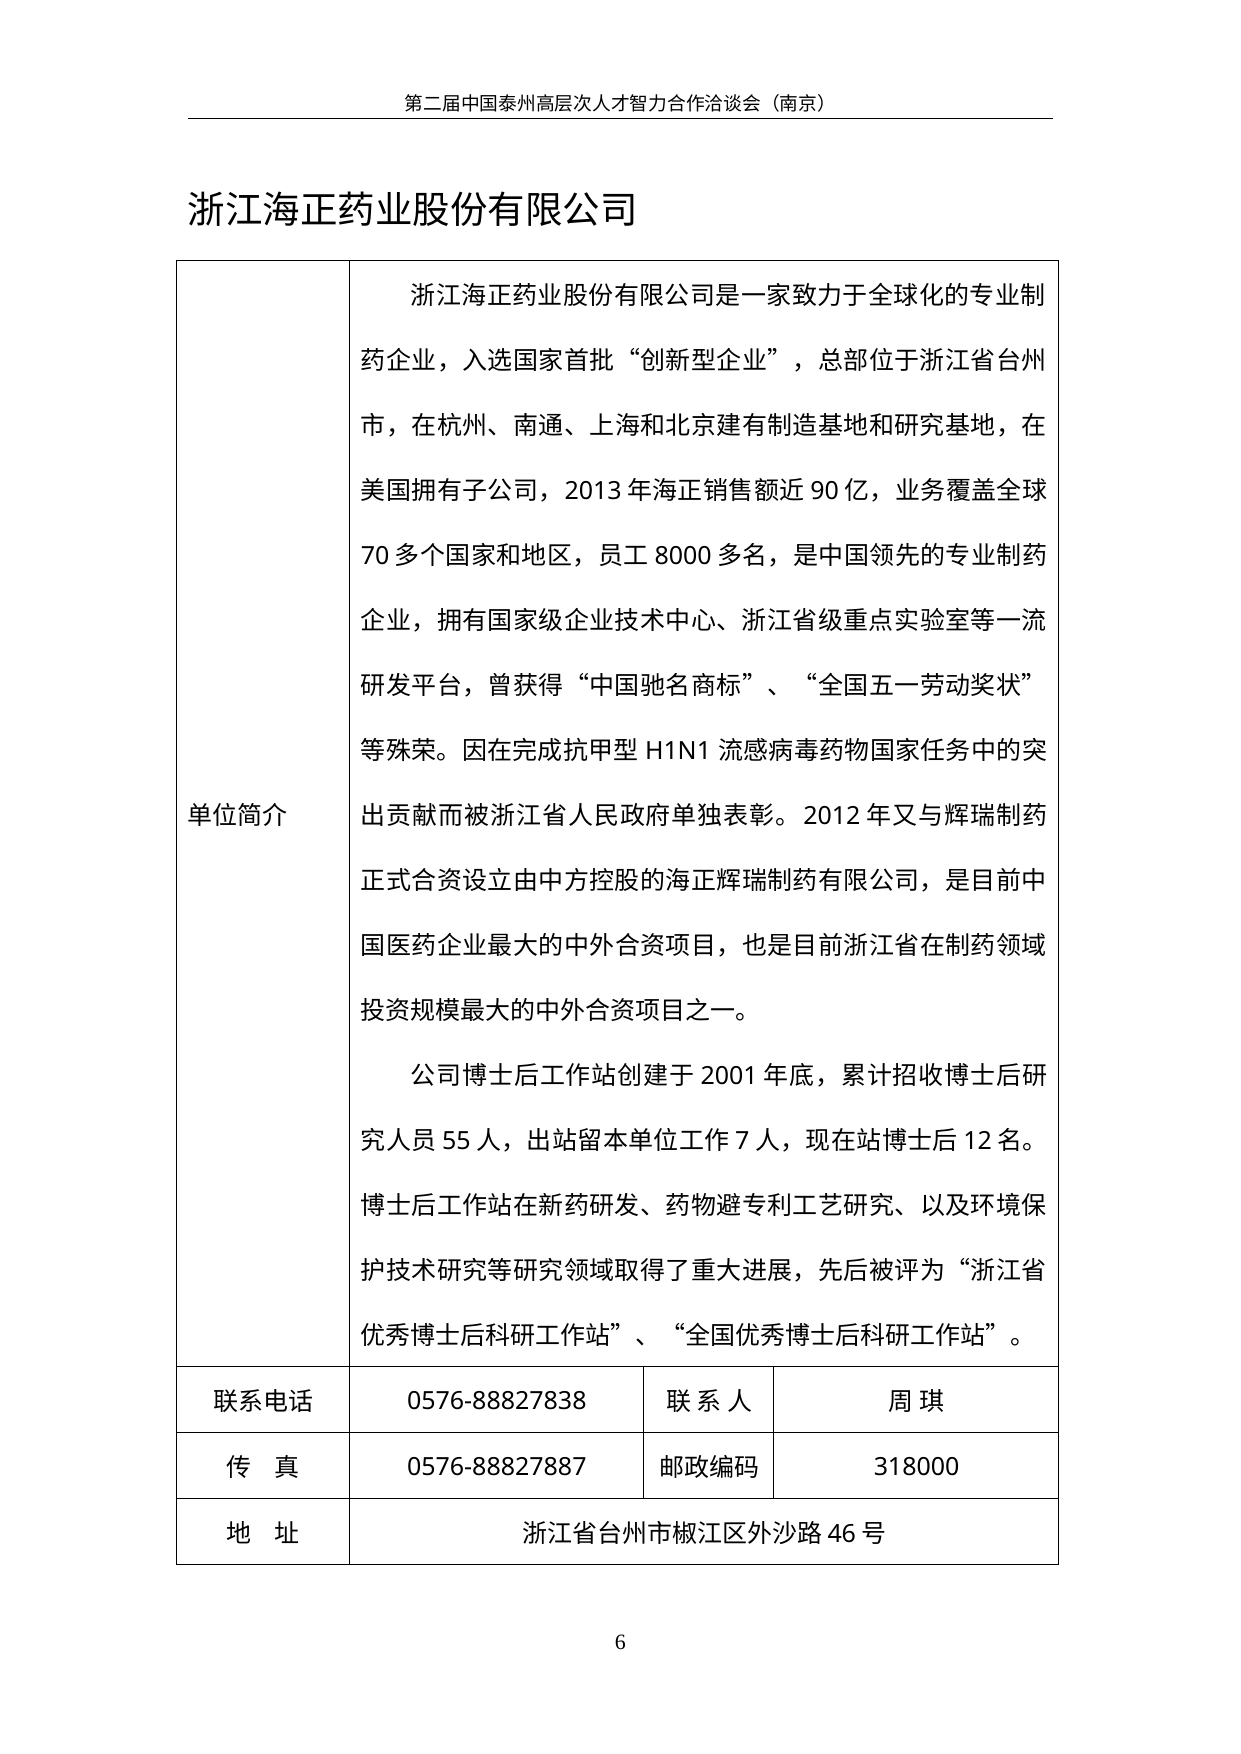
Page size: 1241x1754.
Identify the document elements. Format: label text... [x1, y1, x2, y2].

table_header 单位简介 [177, 261, 349, 1366]
table_cell 浙江省台州市椒江区外沙路46号 [350, 1499, 1058, 1564]
table_cell 邮政编码 [644, 1433, 773, 1498]
table_header 浙江海正药业股份有限公司是一家致力于全球化的专业制药企业，入选国家首批“创新型企业”，总部位于浙江省台州市，在杭州、南通、上海和北京建有制造基地和研究基地，在美国拥有子公司，2013年海正销售额近90亿，业务覆盖全球70多个国家和地区，员工8000多名，是中国领先的专业制药企业，拥有国家级企业技术中心、浙江省级重点实验室等一流研发平台，曾获得“中国驰名商标”、“全国五一劳动奖状”等殊荣。因在完成抗甲型H1N1 流感病毒药物国家任务中的突出贡献而被浙江省人民政府单独表彰。2012年又与辉瑞制药正式合资设立由中方控股的海正辉瑞制药有限公司，是目前中国医药企业最大的中外合资项目，也是目前浙江省在制药领域投资规模最大的中外合资项目之一。 博士后工作站创建于2001年底，累博士后研究人员55人，出站留本单位工作7人，现在站博士后12名。博士后工作站在新药研发、药物避专利工艺研究、以及环境保护技术研究等研究领域取得了重大进展，先后被评为“浙江省优秀博士后科研工作站”、“博士后科研工作站”。 [350, 261, 1058, 1366]
table_cell 0576-88827887 [350, 1433, 643, 1498]
subtitle 浙江海正药业股份有限公司 [187, 174, 1053, 239]
table_cell 联 系 人 [644, 1367, 773, 1432]
table_cell 318000 [774, 1433, 1058, 1498]
table_cell 0576-88827838 [350, 1367, 643, 1432]
table_cell 周 琪 [774, 1367, 1058, 1432]
table_cell 联系电话 [177, 1367, 349, 1432]
table_cell 地 址 [177, 1499, 349, 1564]
table_cell 传 真 [177, 1433, 349, 1498]
